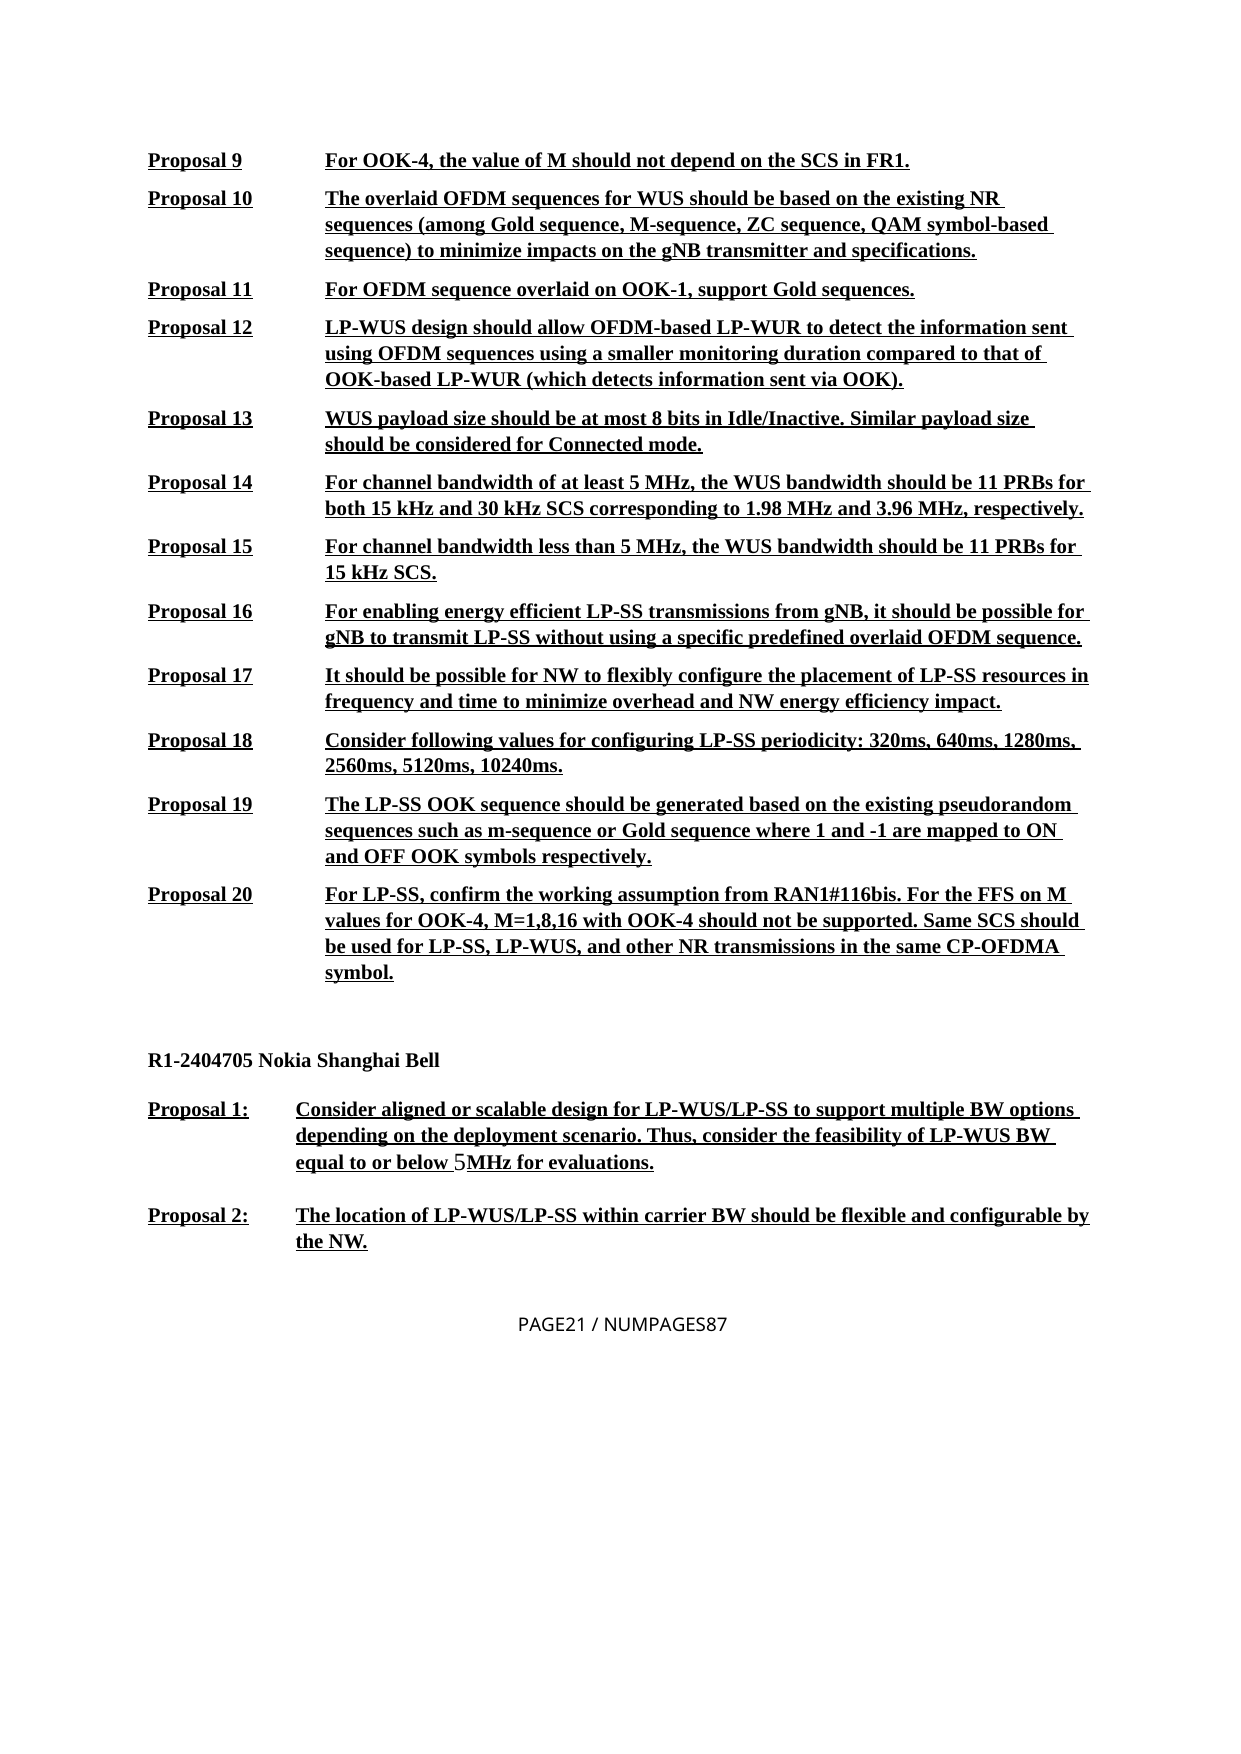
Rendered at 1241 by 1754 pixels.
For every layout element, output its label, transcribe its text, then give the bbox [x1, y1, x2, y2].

text Proposal 2: The location of LP-WUS/LP-SS within carrier BW should be flexible and configurable by the NW. [148, 1203, 1092, 1253]
text Proposal 15 For channel bandwidth less than 5 MHz, the WUS bandwidth should be 11 PRBs for 15 kHz SCS. [148, 534, 1092, 584]
text Proposal 18 Consider following values for configuring LP-SS periodicity: 320ms, 640ms, 1280ms, 2560ms, 5120ms, 10240ms. [148, 727, 1092, 777]
text Proposal 20 For LP-SS, confirm the working assumption from RAN1#116bis. For the FFS on M values for OOK-4, M=1,8,16 with OOK-4 should not be supported. Same SCS should be used for LP-SS, LP-WUS, and other NR transmissions in the same CP-OFDMA symbol. [148, 882, 1092, 984]
text Proposal 13 WUS payload size should be at most 8 bits in Idle/Inactive. Similar payload size should be considered for Connected mode. [148, 406, 1092, 456]
text Proposal 12 LP-WUS design should allow OFDM-based LP-WUR to detect the information sent using OFDM sequences using a smaller monitoring duration compared to that of OOK-based LP-WUR (which detects information sent via OOK). [148, 315, 1092, 391]
text Proposal 11 For OFDM sequence overlaid on OOK-1, support Gold sequences. [148, 277, 1092, 301]
text R1-2404705 Nokia Shanghai Bell [148, 1047, 1092, 1072]
text Proposal 17 It should be possible for NW to flexibly configure the placement of LP-SS resources in frequency and time to minimize overhead and NW energy efficiency impact. [148, 663, 1092, 713]
text Proposal 14 For channel bandwidth of at least 5 MHz, the WUS bandwidth should be 11 PRBs for both 15 kHz and 30 kHz SCS corresponding to 1.98 MHz and 3.96 MHz, respectively. [148, 470, 1092, 520]
text Proposal 1: Consider aligned or scalable design for LP-WUS/LP-SS to support multiple BW options depending on the deployment scenario. Thus, consider the feasibility of LP-WUS BW equal to or below MHz for evaluations. [148, 1097, 1092, 1176]
text Proposal 10 The overlaid OFDM sequences for WUS should be based on the existing NR sequences (among Gold sequence, M-sequence, ZC sequence, QAM symbol-based sequence) to minimize impacts on the gNB transmitter and specifications. [148, 186, 1092, 262]
text Proposal 16 For enabling energy efficient LP-SS transmissions from gNB, it should be possible for gNB to transmit LP-SS without using a specific predefined overlaid OFDM sequence. [148, 599, 1092, 649]
text Proposal 9 For OOK-4, the value of M should not depend on the SCS in FR1. [148, 148, 1092, 172]
text Proposal 19 The LP-SS OOK sequence should be generated based on the existing pseudorandom sequences such as m-sequence or Gold sequence where 1 and -1 are mapped to ON and OFF OOK symbols respectively. [148, 792, 1092, 868]
